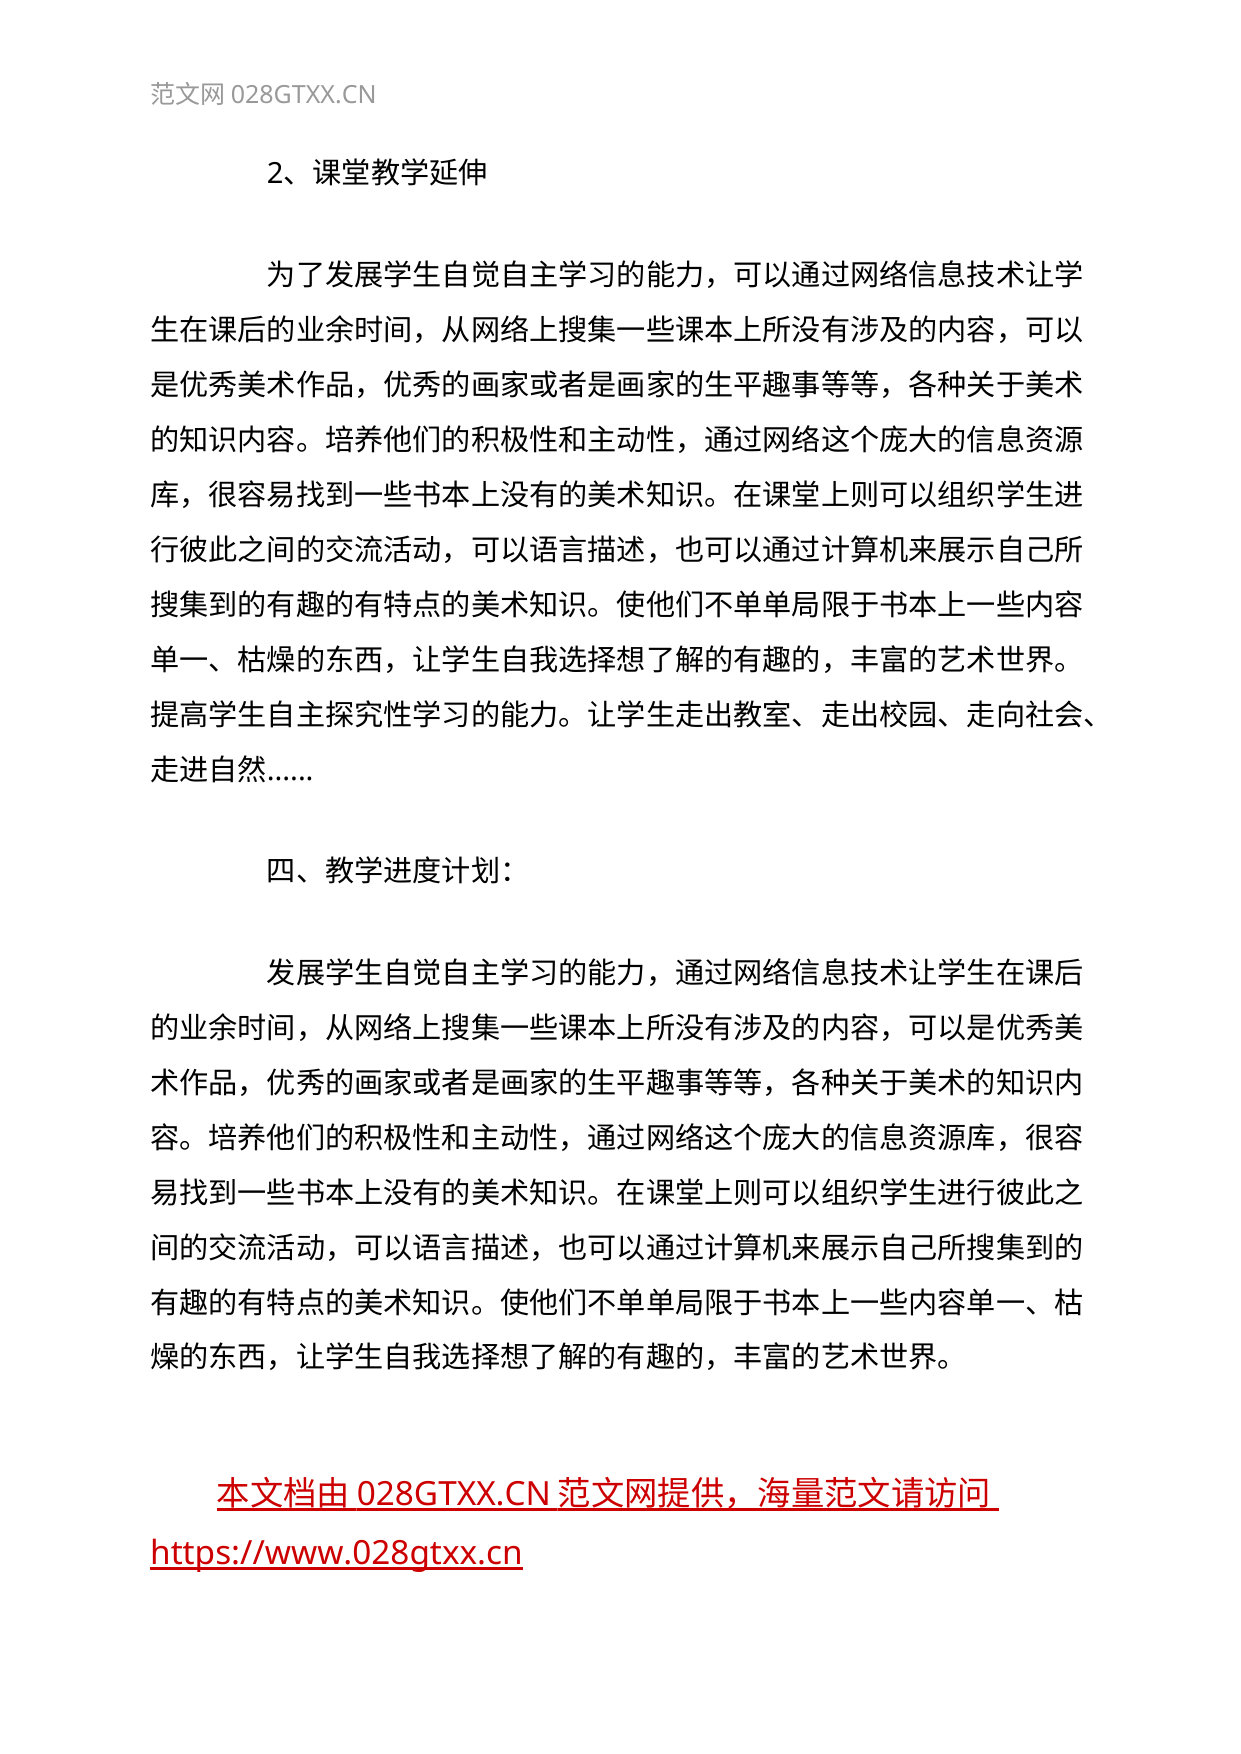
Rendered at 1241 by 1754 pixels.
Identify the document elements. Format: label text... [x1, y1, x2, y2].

text 2、课堂教学延伸 [150, 150, 1090, 192]
text 为了发展学生自觉自主学习的能力，可以通过网络信息技术让学生在课后的业余时间，从网络上搜集一些课本上所没有涉及的内容，可以是优秀美术作品，优秀的画家或者是画家的生平趣事等等，各种关于美术的知识内容。培养他们的积极性和主动性，通过网络这个庞大的信息资源库，很容易找到一些书本上没有的美术知识。在课堂上则可以组织学生进行彼此之间的交流活动，可以语言描述，也可以通过计算机来展示自己所搜集到的有趣的有特点的美术知识。使他们不单单局限于书本上一些内容单一、枯燥的东西，让学生自我选择想了解的有趣的，丰富的艺术世界。提高学生自主探究性学习的能力。让学生走出教室、走出校园、走向社会、走进自然...... [150, 252, 1090, 788]
text 本文档由028GTXX.CN范文网提供，海量范文请访问 https://www.028gtxx.cn [150, 1467, 1090, 1574]
text 四、教学进度计划： [150, 848, 1090, 890]
text 发展学生自觉自主学习的能力，通过网络信息技术让学生在课后的业余时间，从网络上搜集一些课本上所没有涉及的内容，可以是优秀美术作品，优秀的画家或者是画家的生平趣事等等，各种关于美术的知识内容。培养他们的积极性和主动性，通过网络这个庞大的信息资源库，很容易找到一些书本上没有的美术知识。在课堂上则可以组织学生进行彼此之间的交流活动，可以语言描述，也可以通过计算机来展示自己所搜集到的有趣的有特点的美术知识。使他们不单单局限于书本上一些内容单一、枯燥的东西，让学生自我选择想了解的有趣的，丰富的艺术世界。 [150, 950, 1090, 1376]
